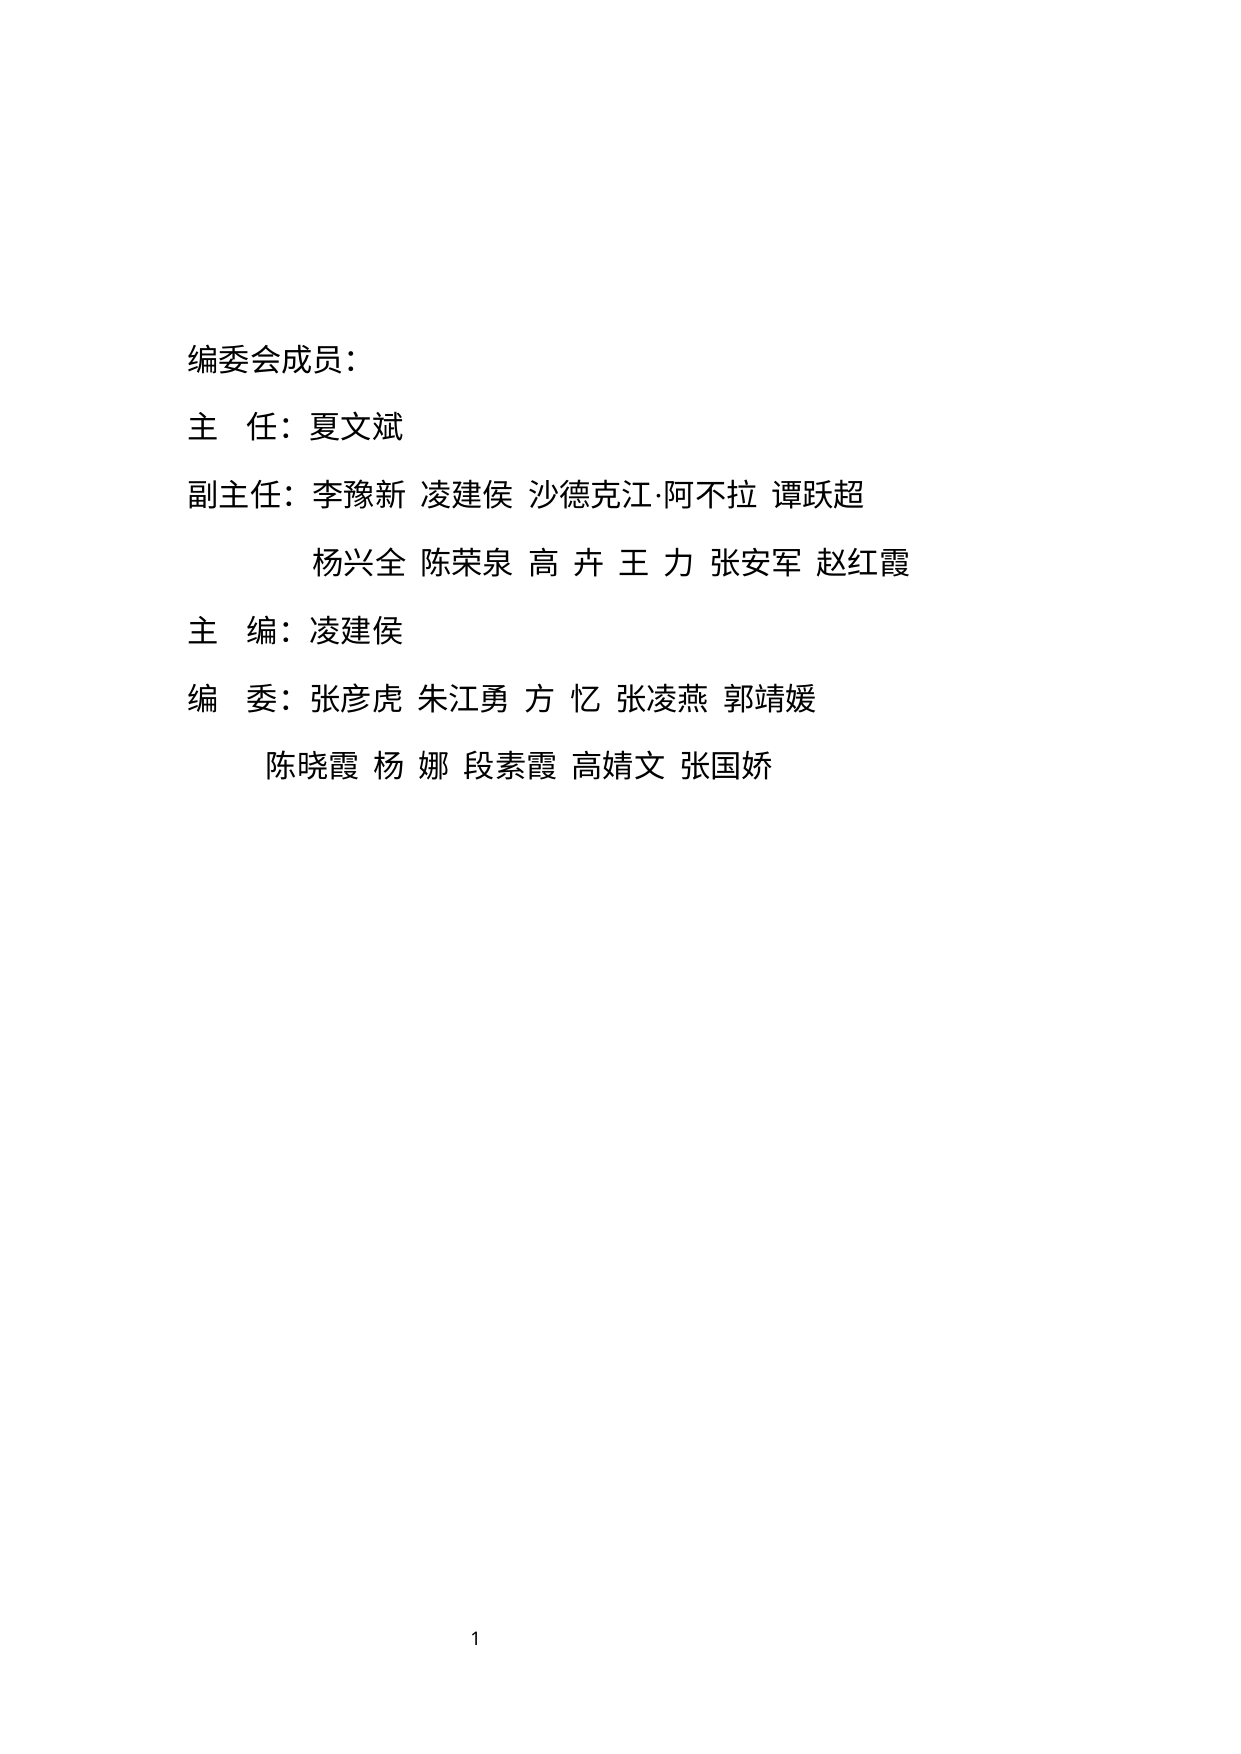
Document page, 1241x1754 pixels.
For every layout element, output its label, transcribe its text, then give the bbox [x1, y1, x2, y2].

text 编委会成员： [187, 335, 1053, 380]
text 陈晓霞 杨 娜 段素霞 高婧文 张国娇 [187, 742, 1053, 787]
text 副主任：李豫新 凌建侯 沙德克江·阿不拉 谭跃超 [187, 470, 1053, 516]
text 主 编：凌建侯 [187, 606, 1053, 651]
text 编 委：张彦虎 朱江勇 方 忆 张凌燕 郭靖媛 [187, 674, 1053, 719]
text 主 任：夏文斌 [187, 402, 1053, 448]
text 杨兴全 陈荣泉 高 卉 王 力 张安军 赵红霞 [187, 538, 1053, 583]
